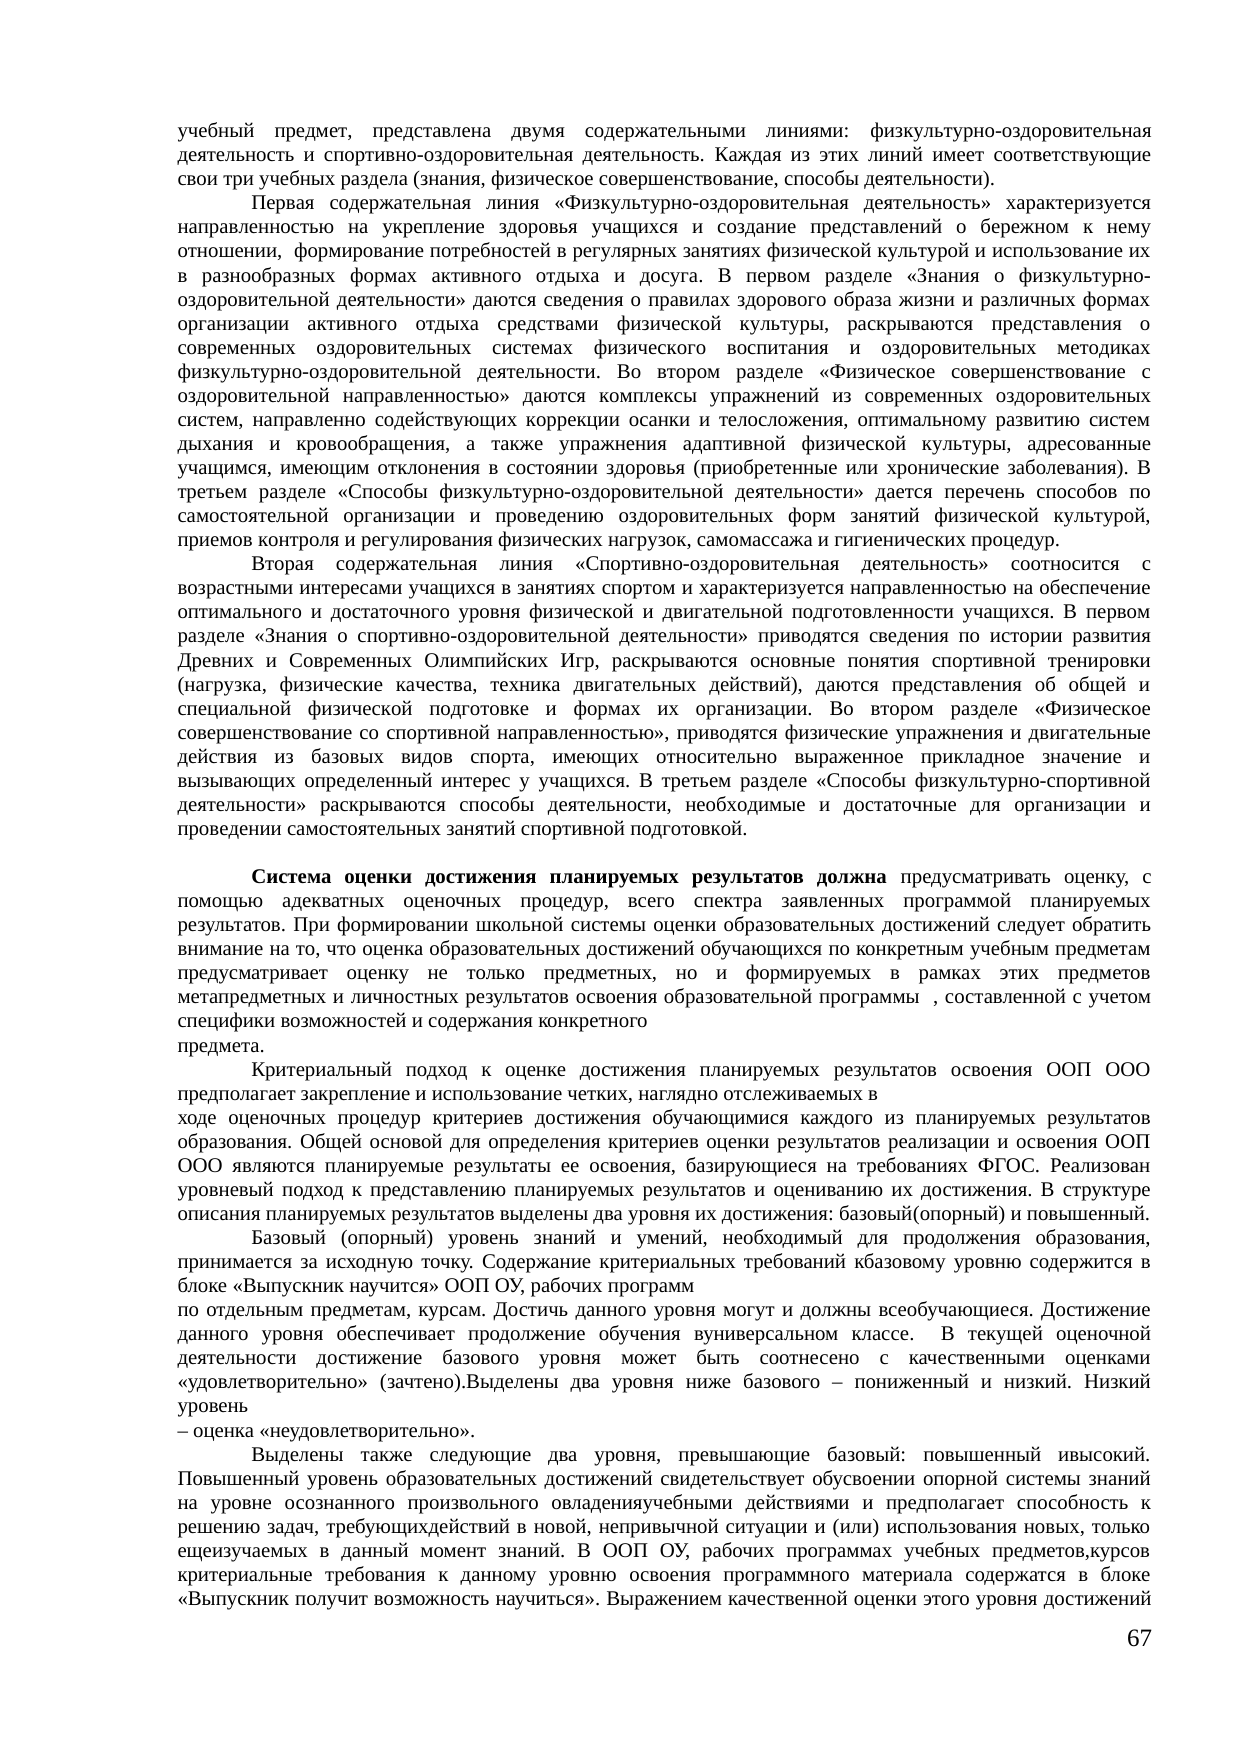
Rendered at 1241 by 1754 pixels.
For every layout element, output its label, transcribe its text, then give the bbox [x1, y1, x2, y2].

text Вторая содержательная линия «Спортивно-оздоровительная деятельность» соотносится с возрастными интересами учащихся в занятиях спортом и характеризуется направленностью на обеспечение оптимального и достаточного уровня физической и двигательной подготовленности учащихся. В первом разделе «Знания о спортивно-оздоровительной деятельности» приводятся сведения по истории развития Древних и Современных Олимпийских Игр, раскрываются основные понятия спортивной тренировки (нагрузка, физические качества, техника двигательных действий), даются представления об общей и специальной физической подготовке и формах их организации. Во втором разделе «Физическое совершенствование со спортивной направленностью», приводятся физические упражнения и двигательные действия из базовых видов спорта, имеющих относительно выраженное прикладное значение и вызывающих определенный интерес у учащихся. В третьем разделе «Способы физкультурно-спортивной деятельности» раскрываются способы деятельности, необходимые и достаточные для организации и проведении самостоятельных занятий спортивной подготовкой. [177, 551, 1152, 840]
text – оценка «неудовлетворительно». [177, 1417, 1152, 1442]
text Система оценки достижения планируемых результатов должна предусматривать оценку, с помощью адекватных оценочных процедур, всего спектра заявленных программой планируемых результатов. При формировании школьной системы оценки образовательных достижений следует обратить внимание на то, что оценка образовательных достижений обучающихся по конкретным учебным предметам предусматривает оценку не только предметных, но и формируемых в рамках этих предметов метапредметных и личностных результатов освоения образовательной программы , составленной с учетом специфики возможностей и содержания конкретного [177, 864, 1152, 1032]
text Первая содержательная линия «Физкультурно-оздоровительная деятельность» характеризуется направленностью на укрепление здоровья учащихся и создание представлений о бережном к нему отношении, формирование потребностей в регулярных занятиях физической культурой и использование их в разнообразных формах активного отдыха и досуга. В первом разделе «Знания о физкультурно-оздоровительной деятельности» даются сведения о правилах здорового образа жизни и различных формах организации активного отдыха средствами физической культуры, раскрываются представления о современных оздоровительных системах физического воспитания и оздоровительных методиках физкультурно-оздоровительной деятельности. Во втором разделе «Физическое совершенствование с оздоровительной направленностью» даются комплексы упражнений из современных оздоровительных систем, направленно содействующих коррекции осанки и телосложения, оптимальному развитию систем дыхания и кровообращения, а также упражнения адаптивной физической культуры, адресованные учащимся, имеющим отклонения в состоянии здоровья (приобретенные или хронические заболевания). В третьем разделе «Способы физкультурно-оздоровительной деятельности» дается перечень способов по самостоятельной организации и проведению оздоровительных форм занятий физической культурой, приемов контроля и регулирования физических нагрузок, самомассажа и гигиенических процедур. [177, 190, 1152, 551]
text Критериальный подход к оценке достижения планируемых результатов освоения ООП ООО предполагает закрепление и использование четких, наглядно отслеживаемых в [177, 1057, 1152, 1105]
text предмета. [177, 1032, 1152, 1057]
text ходе оценочных процедур критериев достижения обучающимися каждого из планируемых результатов образования. Общей основой для определения критериев оценки результатов реализации и освоения ООП ООО являются планируемые результаты ее освоения, базирующиеся на требованиях ФГОС. Реализован уровневый подход к представлению планируемых результатов и оцениванию их достижения. В структуре описания планируемых результатов выделены два уровня их достижения: базовый(опорный) и повышенный. [177, 1105, 1152, 1225]
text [177, 118, 1152, 190]
text Базовый (опорный) уровень знаний и умений, необходимый для продолжения образования, принимается за исходную точку. Содержание критериальных требований кбазовому уровню содержится в блоке «Выпускник научится» ООП ОУ, рабочих программ [177, 1225, 1152, 1297]
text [177, 1442, 1152, 1610]
text по отдельным предметам, курсам. Достичь данного уровня могут и должны всеобучающиеся. Достижение данного уровня обеспечивает продолжение обучения вуниверсальном классе. В текущей оценочной деятельности достижение базового уровня может быть соотнесено с качественными оценками «удовлетворительно» (зачтено).Выделены два уровня ниже базового – пониженный и низкий. Низкий уровень [177, 1297, 1152, 1417]
